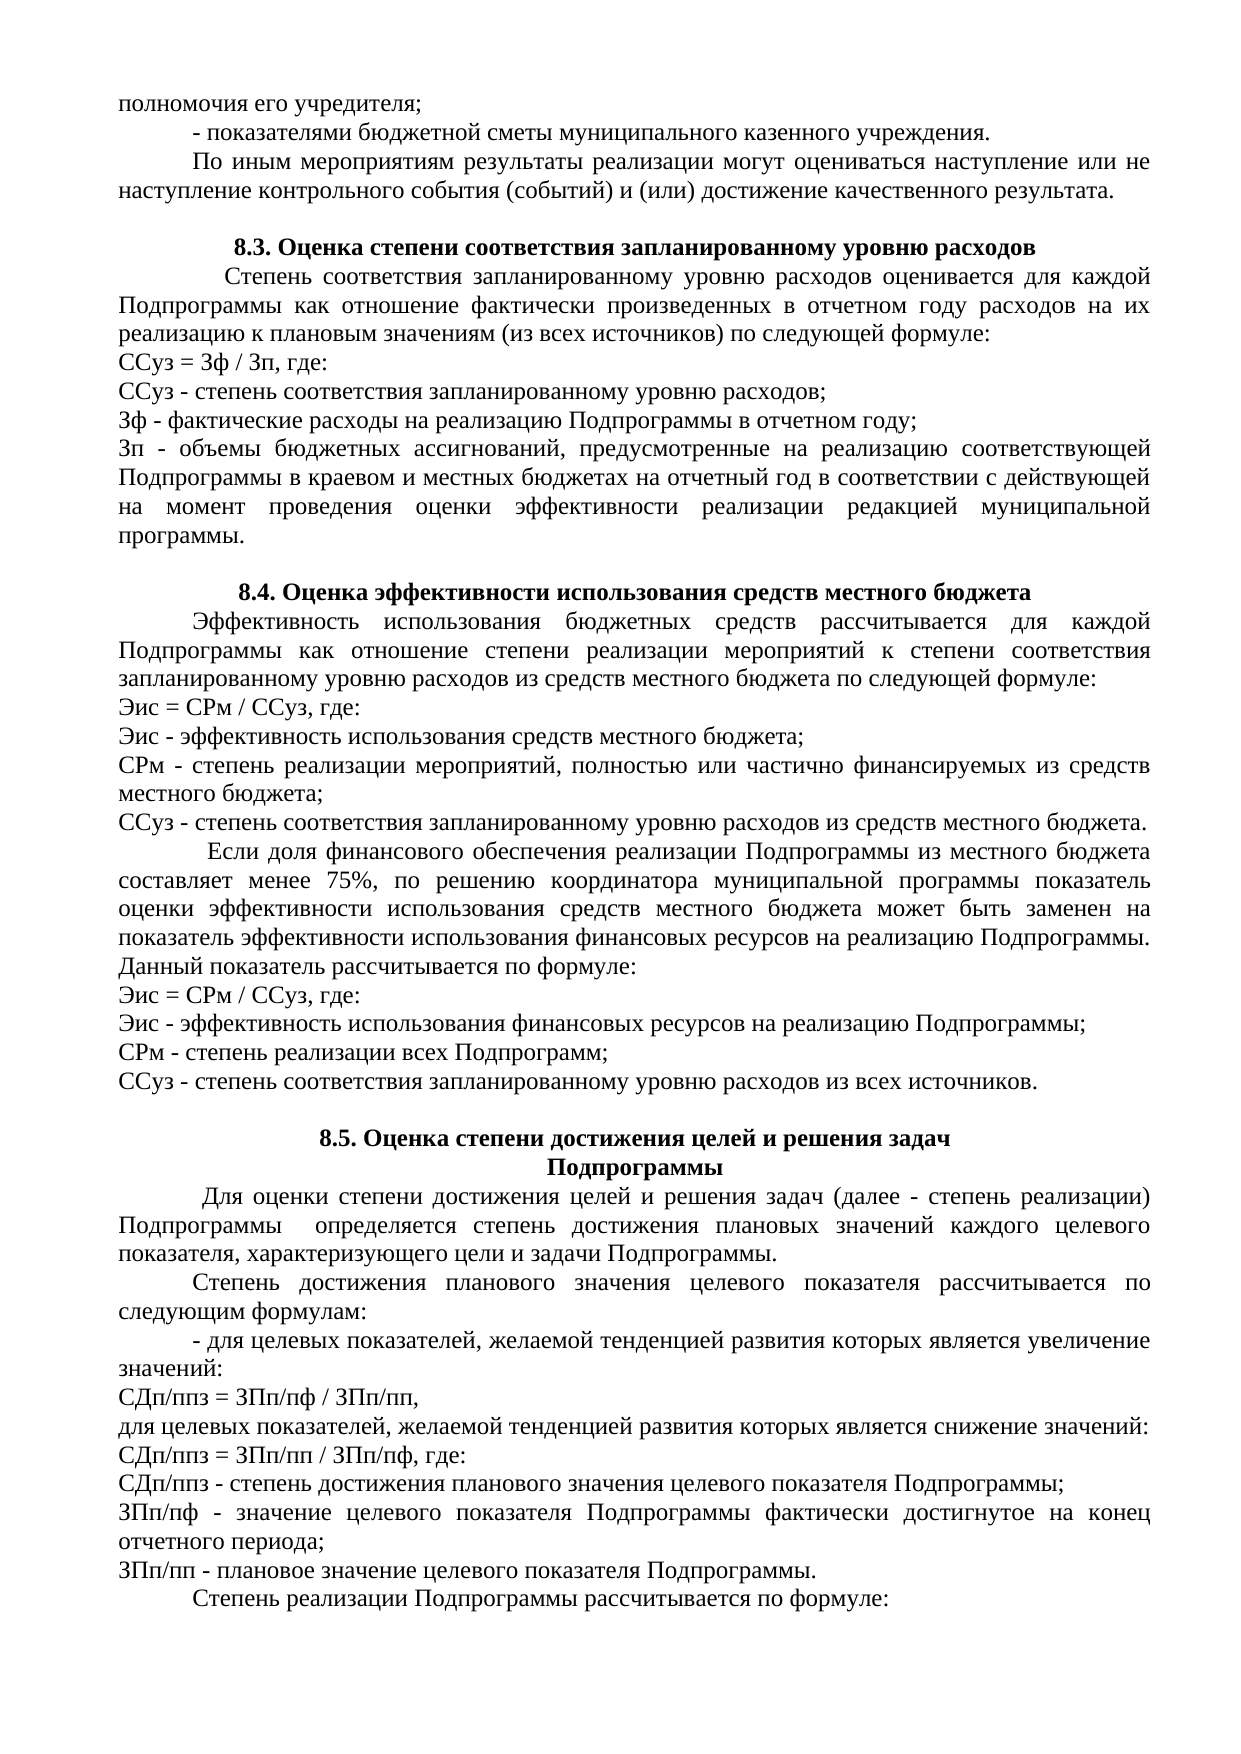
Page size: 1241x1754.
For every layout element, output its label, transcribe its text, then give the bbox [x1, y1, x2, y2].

text для целевых показателей, желаемой тенденцией развития которых является снижение значений: [118, 1411, 1152, 1440]
text Если доля финансового обеспечения реализации Подпрограммы из местного бюджета составляет менее 75%, по решению координатора муниципальной программы показатель оценки эффективности использования средств местного бюджета может быть заменен на показатель эффективности использования финансовых ресурсов на реализацию Подпрограммы. Данный показатель рассчитывается по формуле: [118, 836, 1152, 980]
text 8.5. Оценка степени достижения целей и решения задач [118, 1123, 1152, 1152]
text ССуз - степень соответствия запланированному уровню расходов из всех источников. [118, 1066, 1152, 1095]
text 8.4. Оценка эффективности использования средств местного бюджета [118, 577, 1152, 606]
text ССуз = Зф / Зп, где: [118, 347, 1152, 376]
text Степень достижения планового значения целевого показателя рассчитывается по следующим формулам: [118, 1267, 1152, 1325]
text Зф - фактические расходы на реализацию Подпрограммы в отчетном году; [118, 405, 1152, 433]
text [118, 88, 1152, 117]
text СДп/ппз = ЗПп/пп / ЗПп/пф, где: [118, 1440, 1152, 1468]
text 8.3. Оценка степени соответствия запланированному уровню расходов [118, 232, 1152, 261]
text Зп - объемы бюджетных ассигнований, предусмотренные на реализацию соответствующей Подпрограммы в краевом и местных бюджетах на отчетный год в соответствии с действующей на момент проведения оценки эффективности реализации редакцией муниципальной программы. [118, 433, 1152, 548]
text СРм - степень реализации всех Подпрограмм; [118, 1037, 1152, 1066]
text Степень реализации Подпрограммы рассчитывается по формуле: [118, 1583, 1152, 1612]
text Подпрограммы [118, 1152, 1152, 1181]
text ССуз - степень соответствия запланированному уровню расходов; [118, 376, 1152, 405]
text СДп/ппз - степень достижения планового значения целевого показателя Подпрограммы; [118, 1468, 1152, 1497]
text СДп/ппз = ЗПп/пф / ЗПп/пп, [118, 1382, 1152, 1411]
text ССуз - степень соответствия запланированному уровню расходов из средств местного бюджета. [118, 807, 1152, 836]
text ЗПп/пп - плановое значение целевого показателя Подпрограммы. [118, 1555, 1152, 1583]
text Для оценки степени достижения целей и решения задач (далее - степень реализации) Подпрограммы определяется степень достижения плановых значений каждого целевого показателя, характеризующего цели и задачи Подпрограммы. [118, 1181, 1152, 1267]
text СРм - степень реализации мероприятий, полностью или частично финансируемых из средств местного бюджета; [118, 750, 1152, 807]
text - показателями бюджетной сметы муниципального казенного учреждения. [118, 117, 1152, 146]
text Эис = СРм / ССуз, где: [118, 980, 1152, 1008]
text Эис = СРм / ССуз, где: [118, 692, 1152, 721]
text Эффективность использования бюджетных средств рассчитывается для каждой Подпрограммы как отношение степени реализации мероприятий к степени соответствия запланированному уровню расходов из средств местного бюджета по следующей формуле: [118, 606, 1152, 692]
text Эис - эффективность использования средств местного бюджета; [118, 721, 1152, 750]
text Степень соответствия запланированному уровню расходов оценивается для каждой Подпрограммы как отношение фактически произведенных в отчетном году расходов на их реализацию к плановым значениям (из всех источников) по следующей формуле: [118, 261, 1152, 347]
text Эис - эффективность использования финансовых ресурсов на реализацию Подпрограммы; [118, 1008, 1152, 1037]
text ЗПп/пф - значение целевого показателя Подпрограммы фактически достигнутое на конец отчетного периода; [118, 1497, 1152, 1555]
text - для целевых показателей, желаемой тенденцией развития которых является увеличение значений: [118, 1325, 1152, 1382]
text По иным мероприятиям результаты реализации могут оцениваться наступление или не наступление контрольного события (событий) и (или) достижение качественного результата. [118, 146, 1152, 203]
